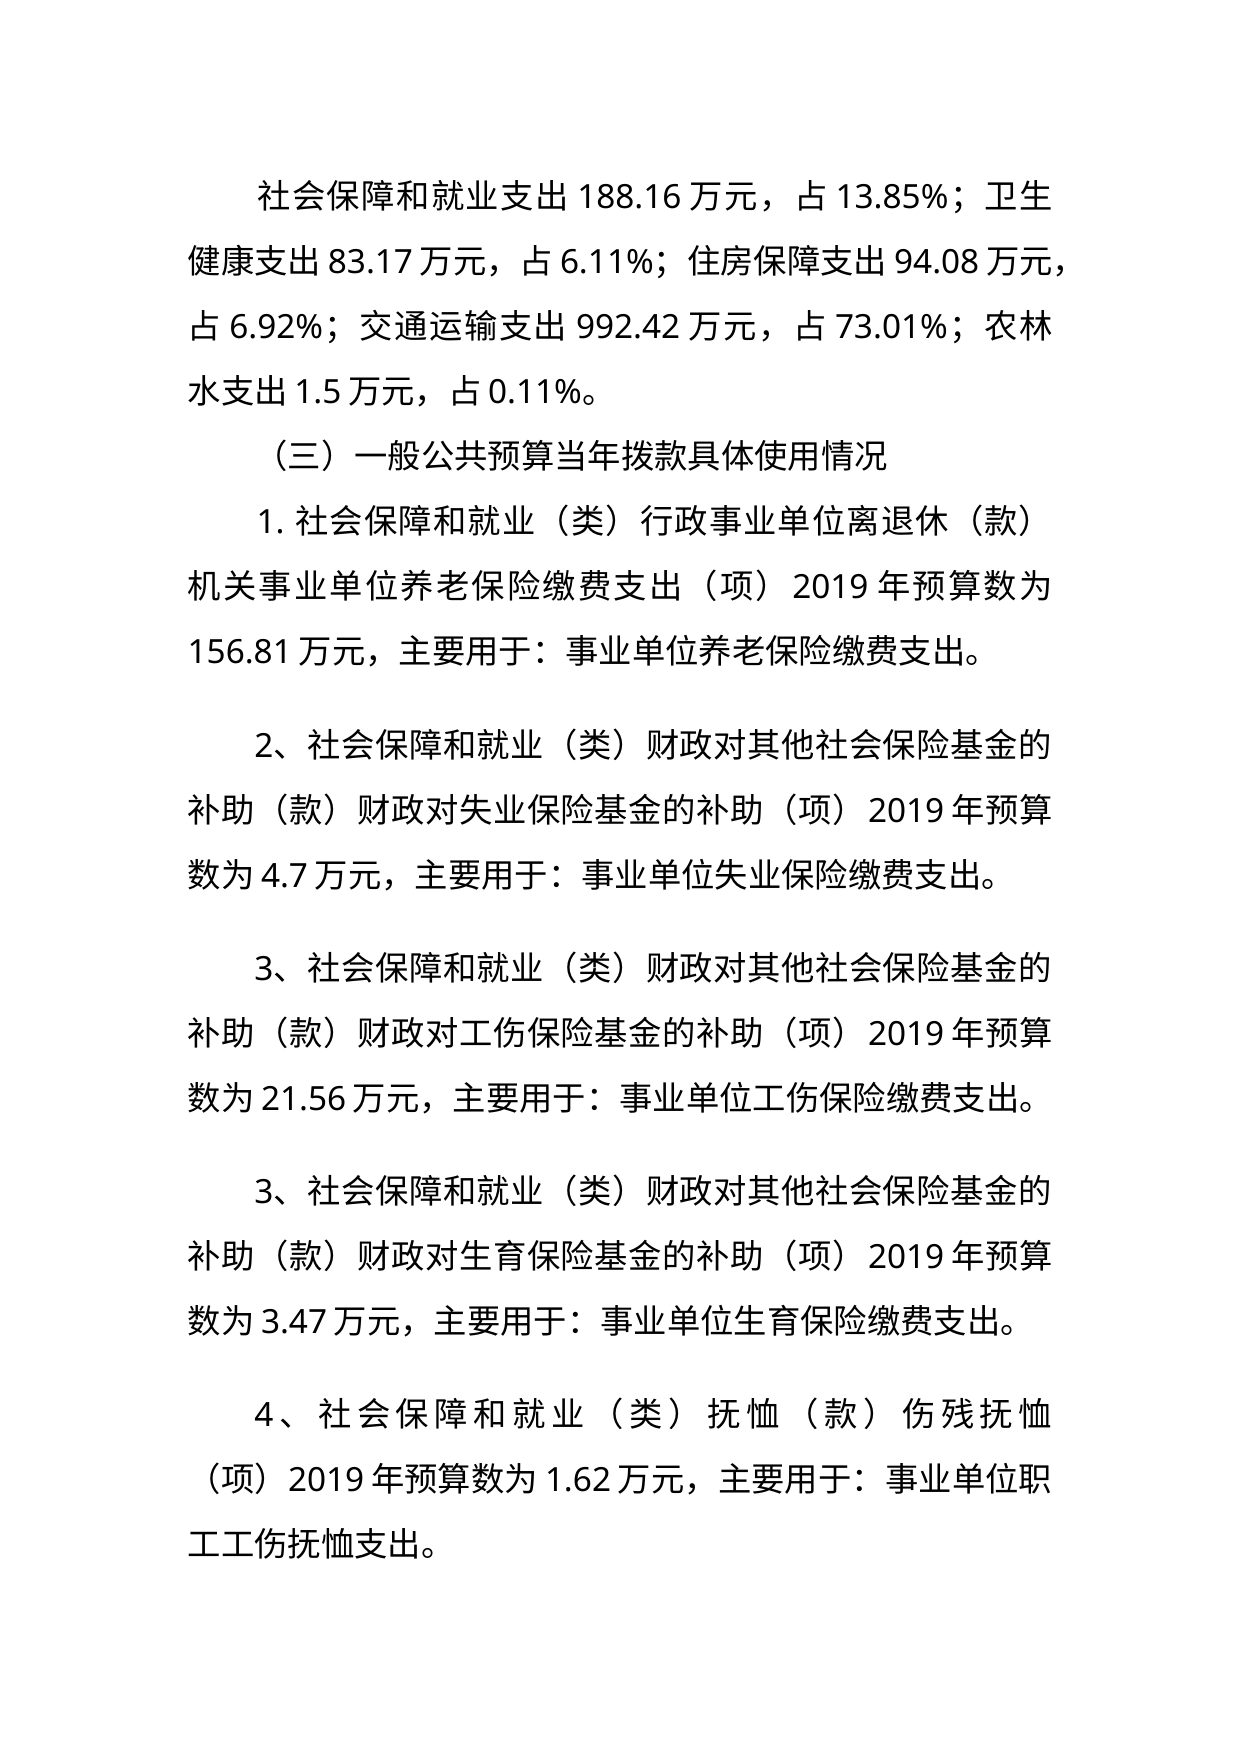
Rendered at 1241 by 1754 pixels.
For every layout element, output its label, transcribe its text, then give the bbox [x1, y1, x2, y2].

text 3、社会保障和就业（类）财政对其他社会保险基金的补助（款）财政对生育保险基金的补助（项）2019年预算数为3.47万元，主要用于：事业单位生育保险缴费支出。 [187, 1156, 1053, 1351]
text 3、社会保障和就业（类）财政对其他社会保险基金的补助（款）财政对工伤保险基金的补助（项）2019年预算数为21.56万元，主要用于：事业单位工伤保险缴费支出。 [187, 933, 1053, 1128]
text 4、社会保障和就业（类）抚恤（款）伤残抚恤（项）2019年预算数为1.62万元，主要用于：事业单位职工工伤抚恤支出。 [187, 1379, 1053, 1574]
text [187, 162, 1053, 682]
text 2、社会保障和就业（类）财政对其他社会保险基金的补助（款）财政对失业保险基金的补助（项）2019年预算数为4.7万元，主要用于：事业单位失业保险缴费支出。 [187, 710, 1053, 905]
